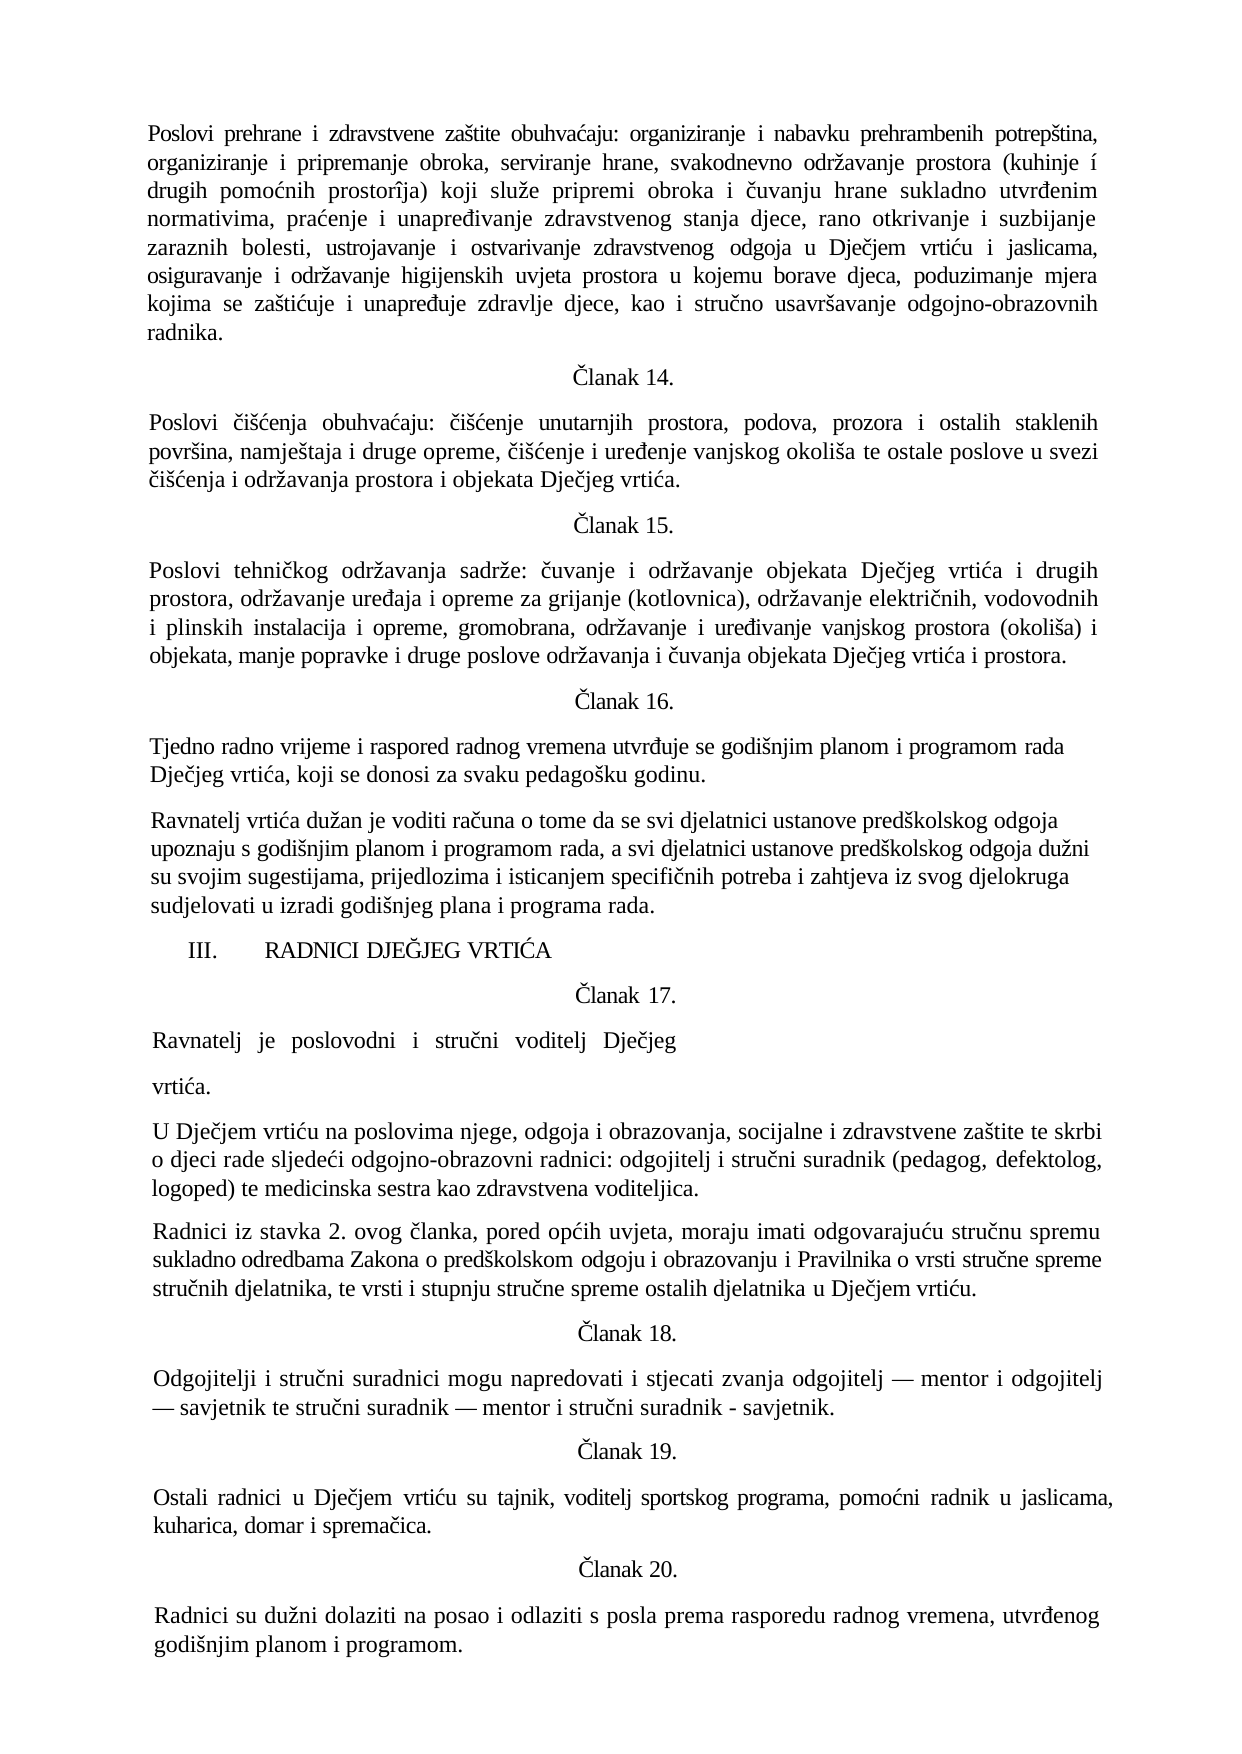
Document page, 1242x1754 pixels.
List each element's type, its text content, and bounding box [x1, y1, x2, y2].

text Članak 17. Ravnatelj je poslovodni i stručni voditelj Dječjeg vrtića. [152, 981, 676, 1099]
subtitle RADNICI DJEĞJEG VRTIĆA [188, 936, 1114, 964]
text Ostali radnici u Dječjem vrtiću su tajnik, voditelj sportskog programa, pomoćni radnik u jaslicama, kuharica, domar i spremačica. [153, 1483, 1114, 1538]
text Tjedno radno vrijeme i raspored radnog vremena utvrđuje se godišnjim planom i programom rada Dječjeg vrtića, koji se donosi za svaku pedagošku godinu. [149, 732, 1114, 788]
text Radnici su dužni dolaziti na posao i odlaziti s posla prema rasporedu radnog vremena, utvrđenog godišnjim planom i programom. [154, 1601, 1102, 1657]
text Poslovi tehničkog održavanja sadrže: čuvanje i održavanje objekata Dječjeg vrtića i drugih prostora, održavanje uređaja i opreme za grijanje (kotlovnica), održavanje električnih, vodovodnih i plinskih instalacija i opreme, gromobrana, održavanje i uređivanje vanjskog prostora (okoliša) i objekata, manje popravke i druge poslove održavanja i čuvanja objekata Dječjeg vrtića i prostora. [149, 556, 1099, 669]
text Članak 18. [163, 1319, 1092, 1346]
text Odgojitelji i stručni suradnici mogu napredovati i stjecati zvanja odgojitelj — mentor i odgojitelj — savjetnik te stručni suradnik — mentor i stručni suradnik - savjetnik. [152, 1364, 1104, 1420]
text Poslovi prehrane i zdravstvene zaštite obuhvaćaju: organiziranje i nabavku prehrambenih potrepština, organiziranje i pripremanje obroka, serviranje hrane, svakodnevno održavanje prostora (kuhinje í drugih pomoćnih prostorîja) koji služe pripremi obroka i čuvanju hrane sukladno utvrđenim normativima, praćenje i unapređivanje zdravstvenog stanja djece, rano otkrivanje i suzbijanje zaraznih bolesti, ustrojavanje i ostvarivanje zdravstvenog odgoja u Dječjem vrtiću i jaslicama, osiguravanje i održavanje higijenskih uvjeta prostora u kojemu borave djeca, poduzimanje mjera kojima se zaštićuje i unapređuje zdravlje djece, kao i stručno usavršavanje odgojno-obrazovnih radnika. [147, 119, 1098, 345]
text U Dječjem vrtiću na poslovima njege, odgoja i obrazovanja, socijalne i zdravstvene zaštite te skrbi o djeci rade sljedeći odgojno-obrazovni radnici: odgojitelj i stručni suradnik (pedagog, defektolog, logoped) te medicinska sestra kao zdravstvena voditeljica. [151, 1117, 1102, 1201]
text Ravnatelj vrtića dužan je voditi računa o tome da se svi djelatnici ustanove predškolskog odgoja upoznaju s godišnjim planom i programom rada, a svi djelatnici ustanove predškolskog odgoja dužni su svojim sugestijama, prijedlozima i isticanjem specifičnih potreba i zahtjeva iz svog djelokruga sudjelovati u izradi godišnjeg plana i programa rada. [150, 806, 1094, 918]
text Poslovi čišćenja obuhvaćaju: čišćenje unutarnjih prostora, podova, prozora i ostalih staklenih površina, namještaja i druge opreme, čišćenje i uređenje vanjskog okoliša te ostale poslove u svezi čišćenja i održavanja prostora i objekata Dječjeg vrtića. [148, 408, 1098, 493]
text Članak 19. [163, 1437, 1092, 1465]
text Članak 20. [164, 1555, 1092, 1582]
text Članak 15. [156, 511, 1092, 538]
text Članak 14. [155, 363, 1092, 391]
text Članak 16. [157, 687, 1092, 715]
text Radnici iz stavka 2. ovog članka, pored općih uvjeta, moraju imati odgovarajuću stručnu spremu sukladno odredbama Zakona o predškolskom odgoju i obrazovanju i Pravilnika o vrsti stručne spreme stručnih djelatnika, te vrsti i stupnju stručne spreme ostalih djelatnika u Dječjem vrtiću. [152, 1217, 1102, 1301]
